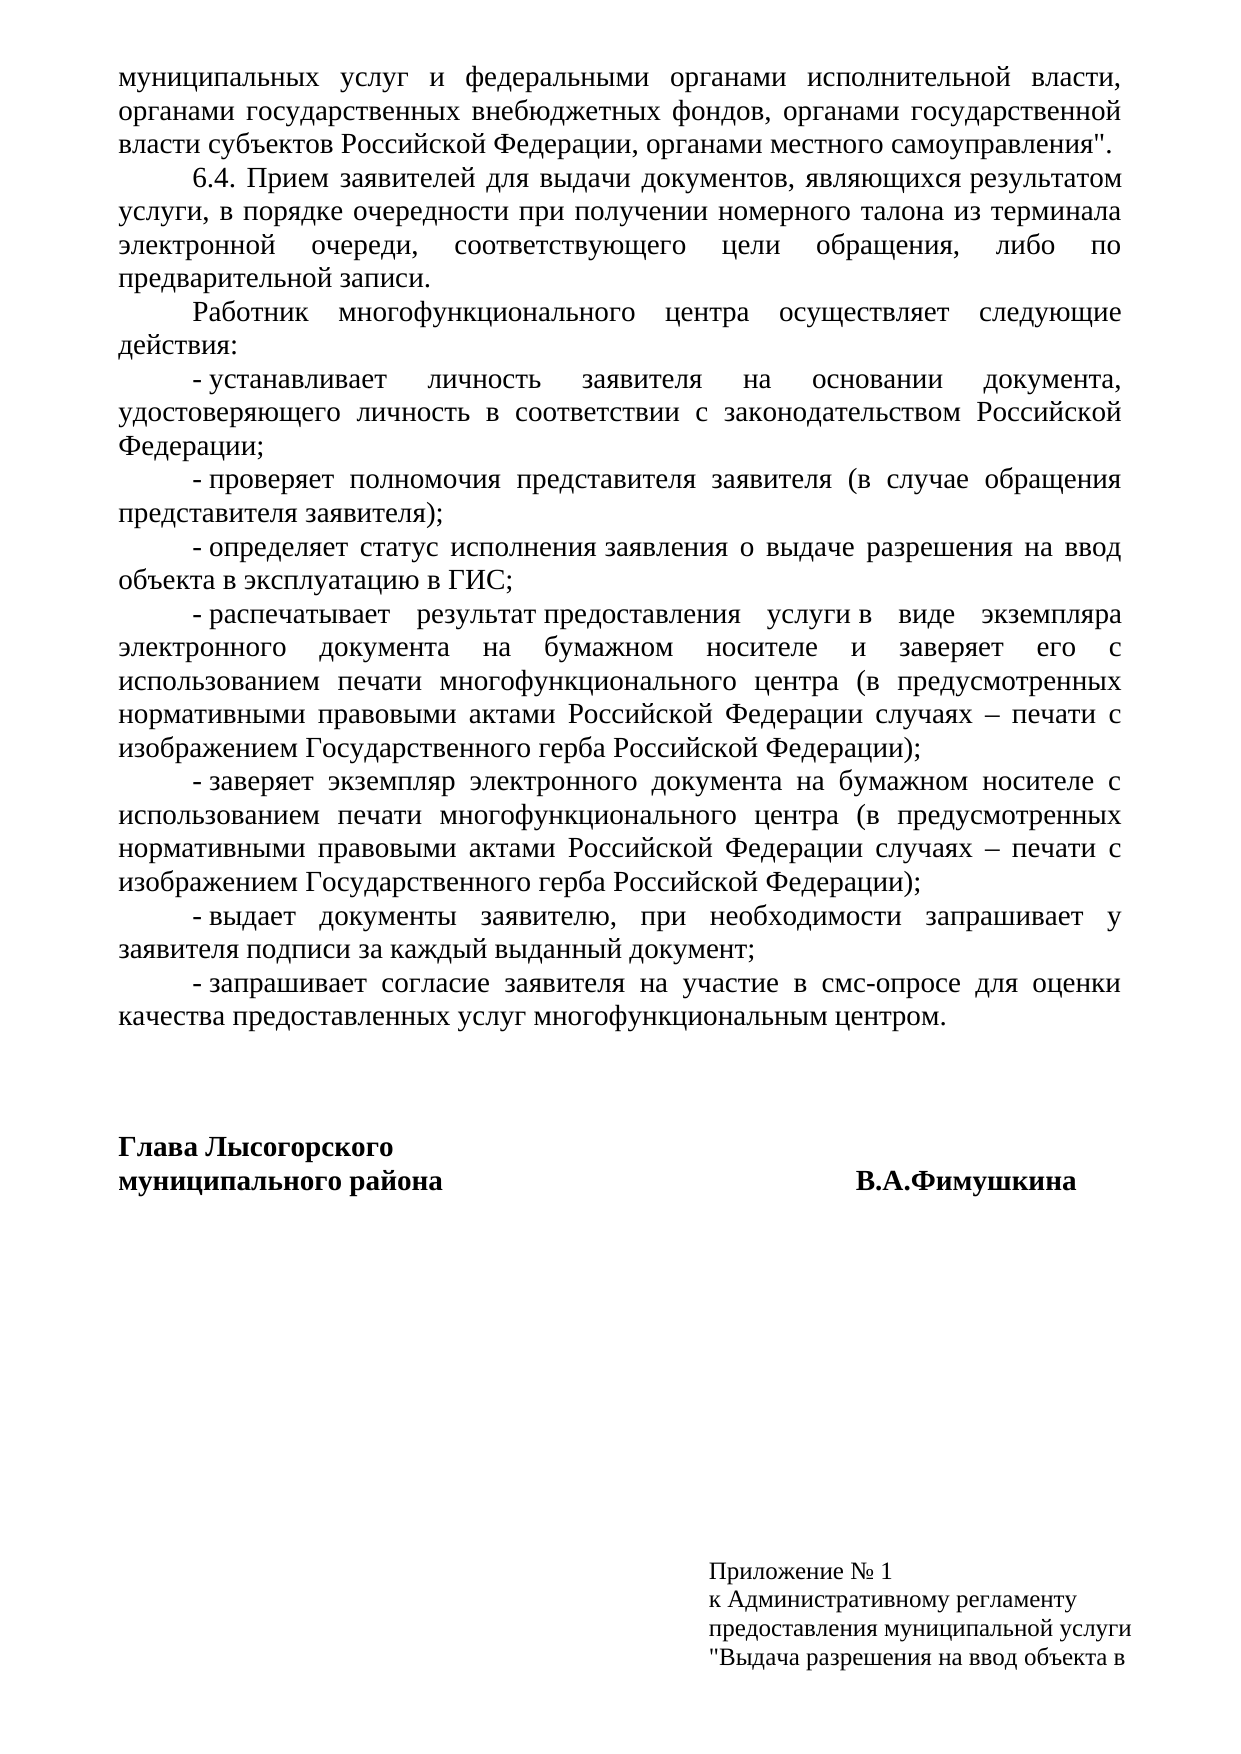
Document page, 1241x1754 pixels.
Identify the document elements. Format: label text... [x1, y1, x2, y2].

text 6.4. Прием заявителей для выдачи документов, являющихся результатом услуги, в порядке очередности при получении номерного талона из терминала электронной очереди, соответствующего цели обращения, либо по предварительной записи. [118, 160, 1122, 294]
text - проверяет полномочия представителя заявителя (в случае обращения представителя заявителя); [118, 462, 1122, 529]
text Работник многофункционального центра осуществляет следующие действия: [118, 294, 1122, 361]
text Глава Лысогорского [118, 1129, 1122, 1163]
text - устанавливает личность заявителя на основании документа, удостоверяющего личность в соответствии с законодательством Российской Федерации; [118, 361, 1122, 462]
text - выдает документы заявителю, при необходимости запрашивает у заявителя подписи за каждый выданный документ; [118, 898, 1122, 965]
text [118, 59, 1122, 160]
text - запрашивает согласие заявителя на участие в смс-опросе для оценки качества предоставленных услуг многофункциональным центром. [118, 965, 1122, 1032]
text - распечатывает результат предоставления услуги в виде экземпляра электронного документа на бумажном носителе и заверяет его с использованием печати многофункционального центра (в предусмотренных нормативными правовыми актами Российской Федерации случаях – печати с изображением Государственного герба Российской Федерации); [118, 596, 1122, 763]
text - определяет статус исполнения заявления о выдаче разрешения на ввод объекта в эксплуатацию в ГИС; [118, 529, 1122, 596]
text муниципального района В.А.Фимушкина [118, 1163, 1122, 1196]
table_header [698, 1477, 1145, 1671]
text - заверяет экземпляр электронного документа на бумажном носителе с использованием печати многофункционального центра (в предусмотренных нормативными правовыми актами Российской Федерации случаях – печати с изображением Государственного герба Российской Федерации); [118, 763, 1122, 898]
